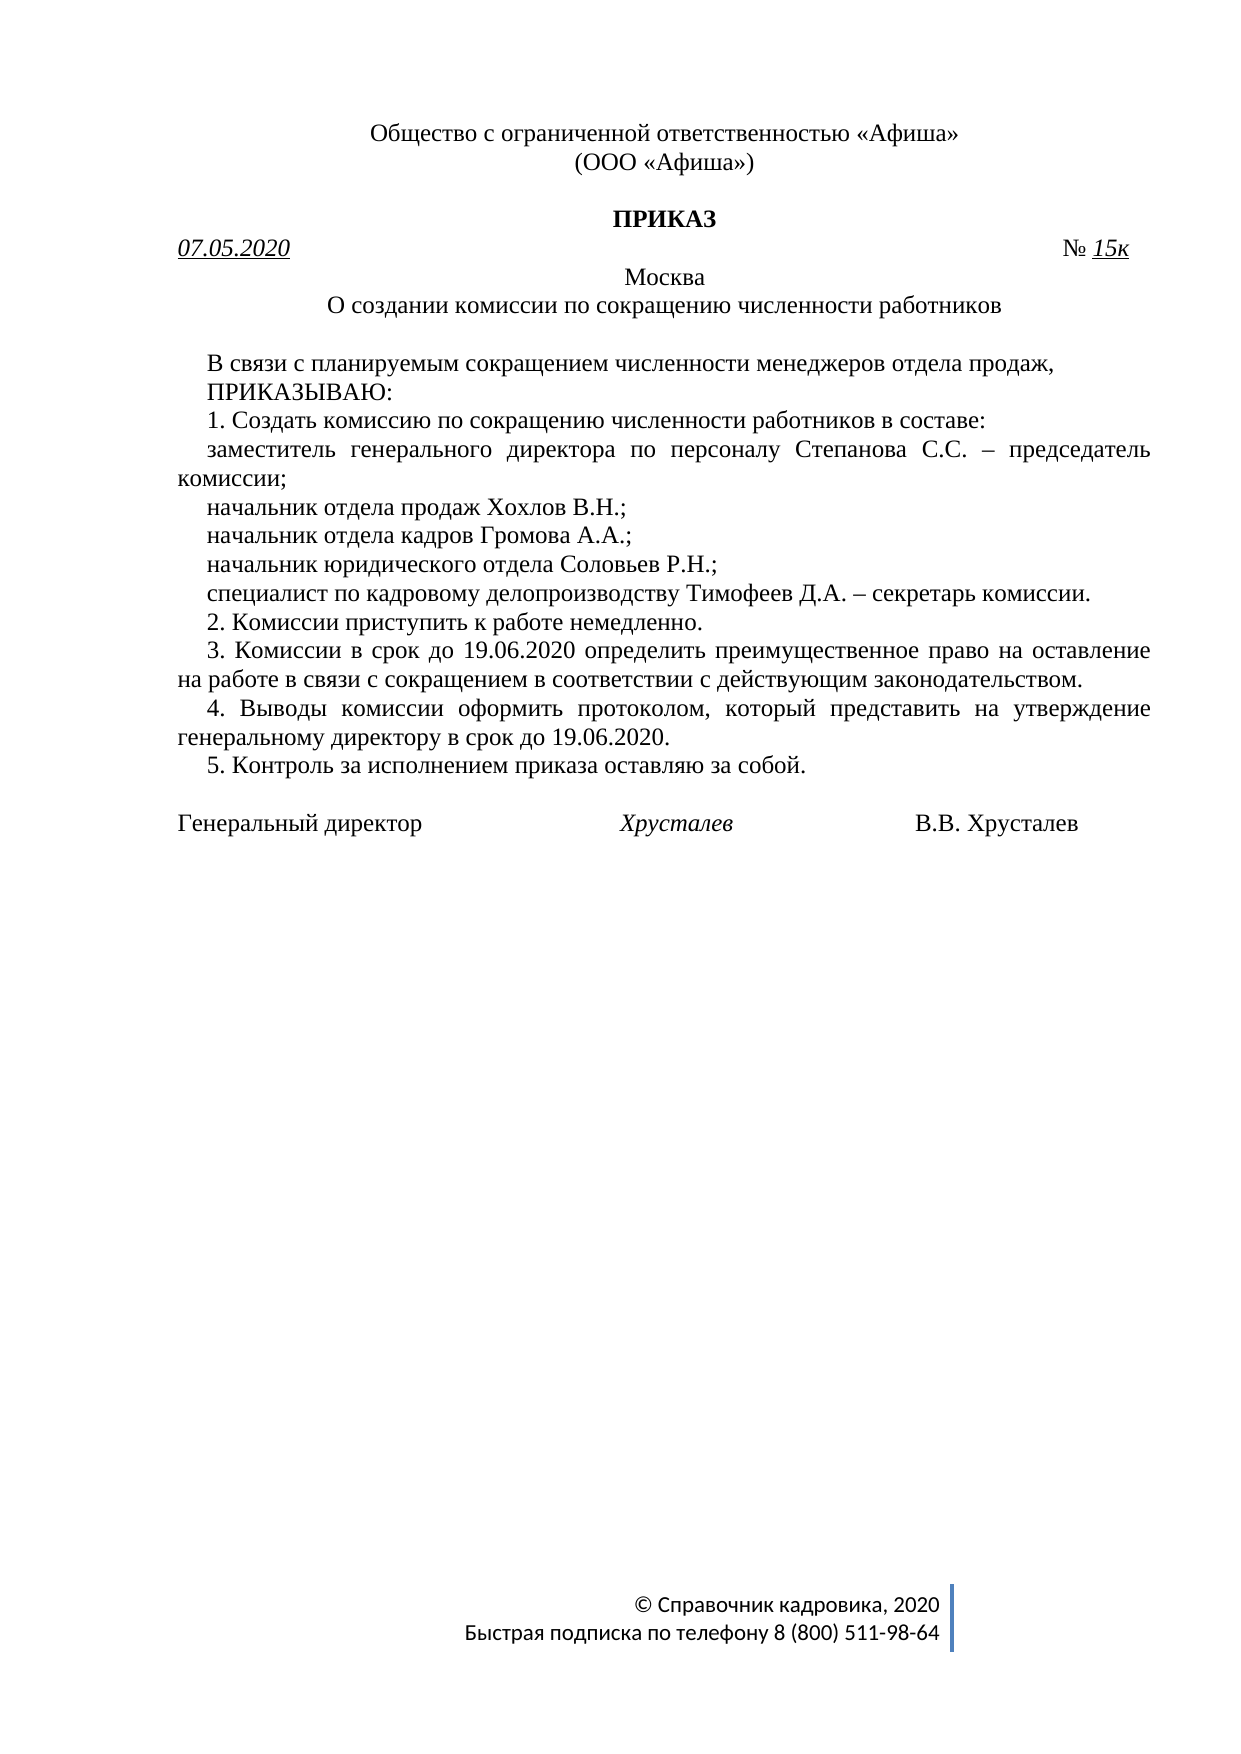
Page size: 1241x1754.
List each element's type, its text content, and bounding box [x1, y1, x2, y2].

text Генеральный директор Хрусталев В.В. Хрусталев [177, 808, 1152, 837]
text ПРИКАЗЫВАЮ: [177, 377, 1152, 406]
text начальник отдела кадров Громова А.А.; [177, 521, 1152, 549]
text специалист по кадровому делопроизводству Тимофеев Д.А. – секретарь комиссии. [177, 578, 1152, 607]
text начальник отдела продаж Хохлов В.Н.; [177, 492, 1152, 521]
text 1. Создать комиссию по сокращению численности работников в составе: [177, 406, 1152, 434]
text 2. Комиссии приступить к работе немедленно. [177, 607, 1152, 636]
text В связи с планируемым сокращением численности менеджеров отдела продаж, [177, 348, 1152, 377]
text 5. Контроль за исполнением приказа оставляю за собой. [177, 751, 1152, 779]
text Москва [177, 262, 1152, 291]
text (ООО «Афиша») [177, 147, 1152, 176]
text 3. Комиссии в срок до 19.06.2020 определить преимущественное право на оставление на работе в связи с сокращением в соответствии с действующим законодательством. [177, 636, 1152, 693]
text ПРИКАЗ [177, 204, 1152, 233]
text О создании комиссии по сокращению численности работников [177, 291, 1152, 319]
text 4. Выводы комиссии оформить протоколом, который представить на утверждение генеральному директору в срок до 19.06.2020. [177, 693, 1152, 751]
text 07.05.2020 № 15­к [177, 233, 1152, 262]
text начальник юридического отдела Соловьев Р.Н.; [177, 549, 1152, 578]
text заместитель генерального директора по персоналу Степанова С.С. – председатель комиссии; [177, 434, 1152, 492]
text Общество с ограниченной ответственностью «Афиша» [177, 118, 1152, 147]
